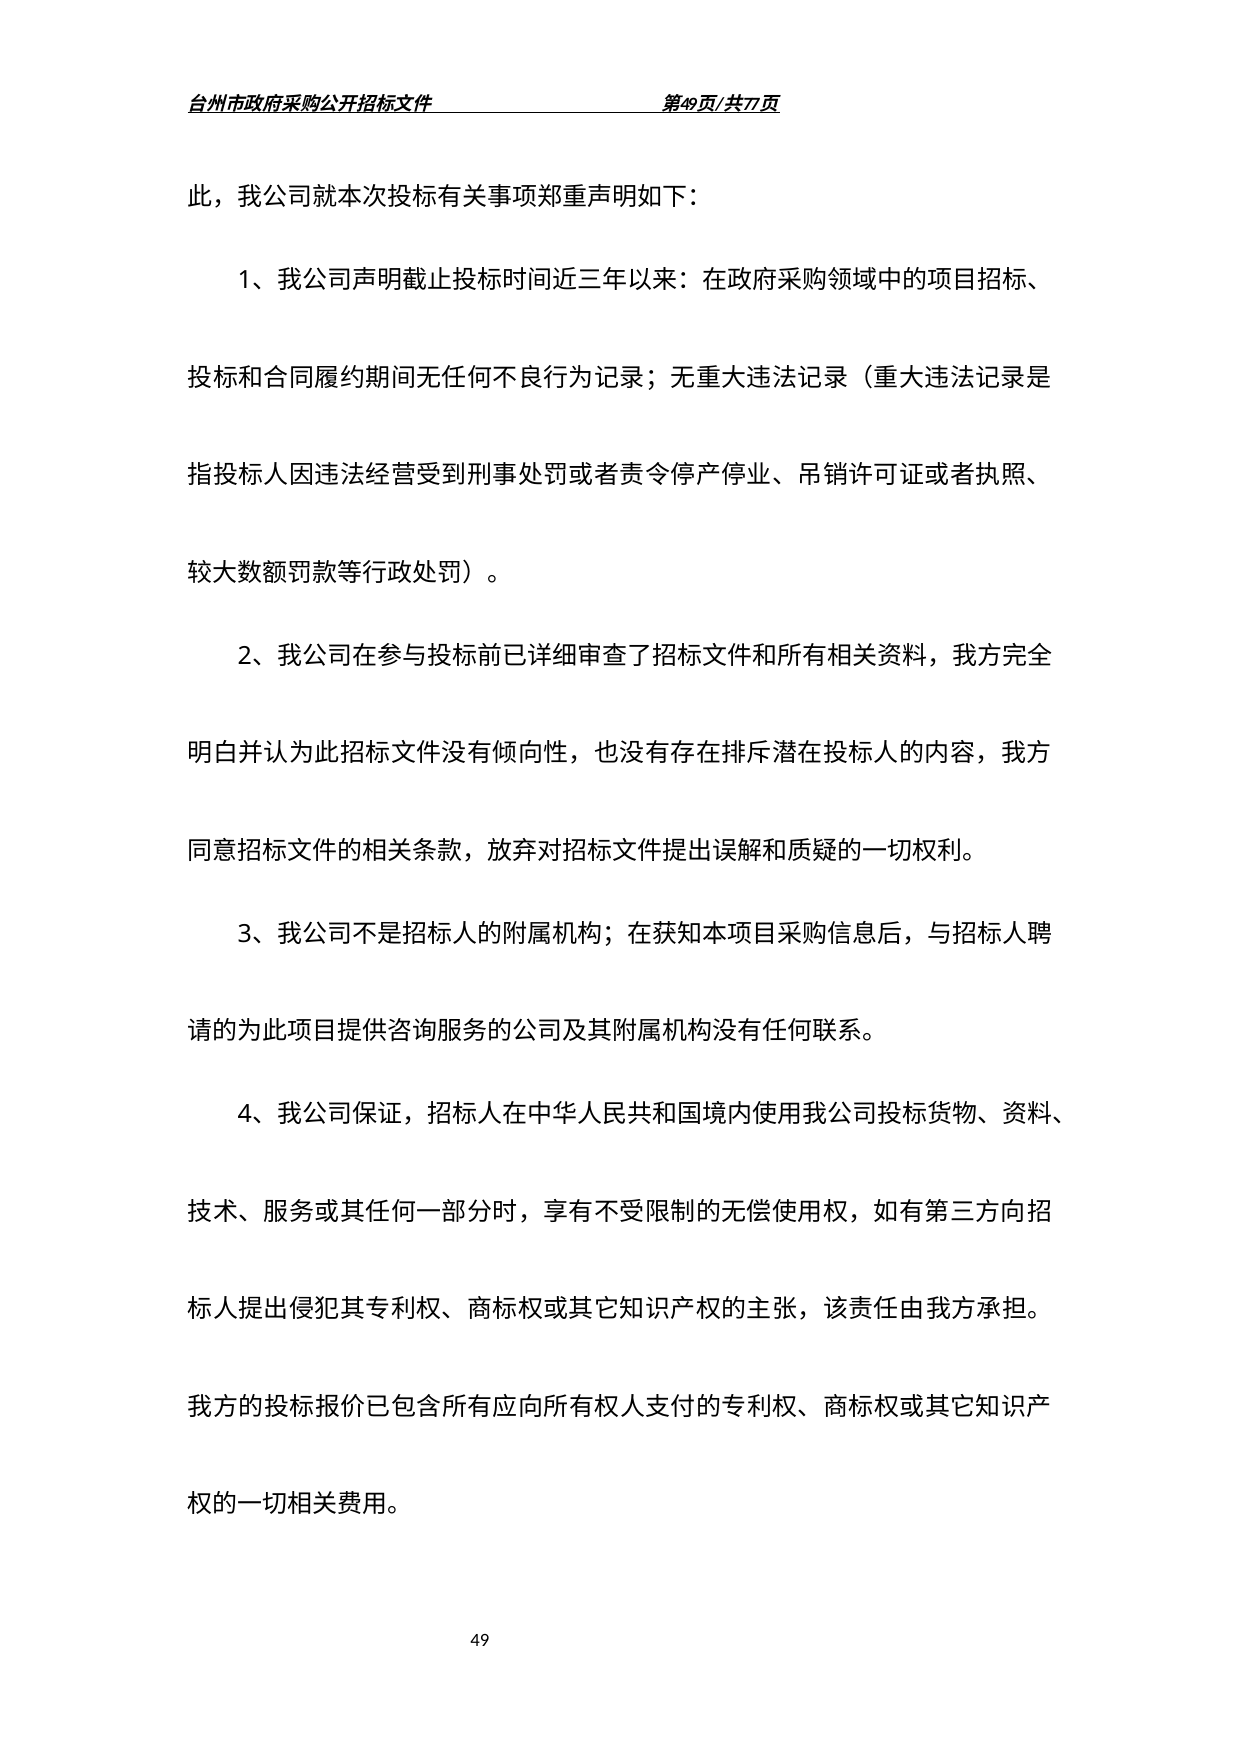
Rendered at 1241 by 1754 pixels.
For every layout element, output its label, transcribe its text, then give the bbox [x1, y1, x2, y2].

text 2、我公司在参与投标前已详细审查了招标文件和所有相关资料，我方完全明白并认为此招标文件没有倾向性，也没有存在排斥潜在投标人的内容，我方同意招标文件的相关条款，放弃对招标文件提出误解和质疑的一切权利。 [187, 621, 1053, 881]
text 3、我公司不是招标人的附属机构；在获知本项目采购信息后，与招标人聘请的为此项目提供咨询服务的公司及其附属机构没有任何联系。 [187, 899, 1053, 1061]
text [187, 162, 1053, 227]
text 4、我公司保证，招标人在中华人民共和国境内使用我公司投标货物、资料、技术、服务或其任何一部分时，享有不受限制的无偿使用权，如有第三方向招标人提出侵犯其专利权、商标权或其它知识产权的主张，该责任由我方承担。我方的投标报价已包含所有应向所有权人支付的专利权、商标权或其它知识产权的一切相关费用。 [187, 1079, 1053, 1534]
text 1、我公司声明截止投标时间近三年以来：在政府采购领域中的项目招标、投标和合同履约期间无任何不良行为记录；无重大违法记录（重大违法记录是指投标人因违法经营受到刑事处罚或者责令停产停业、吊销许可证或者执照、较大数额罚款等行政处罚）。 [187, 245, 1053, 603]
